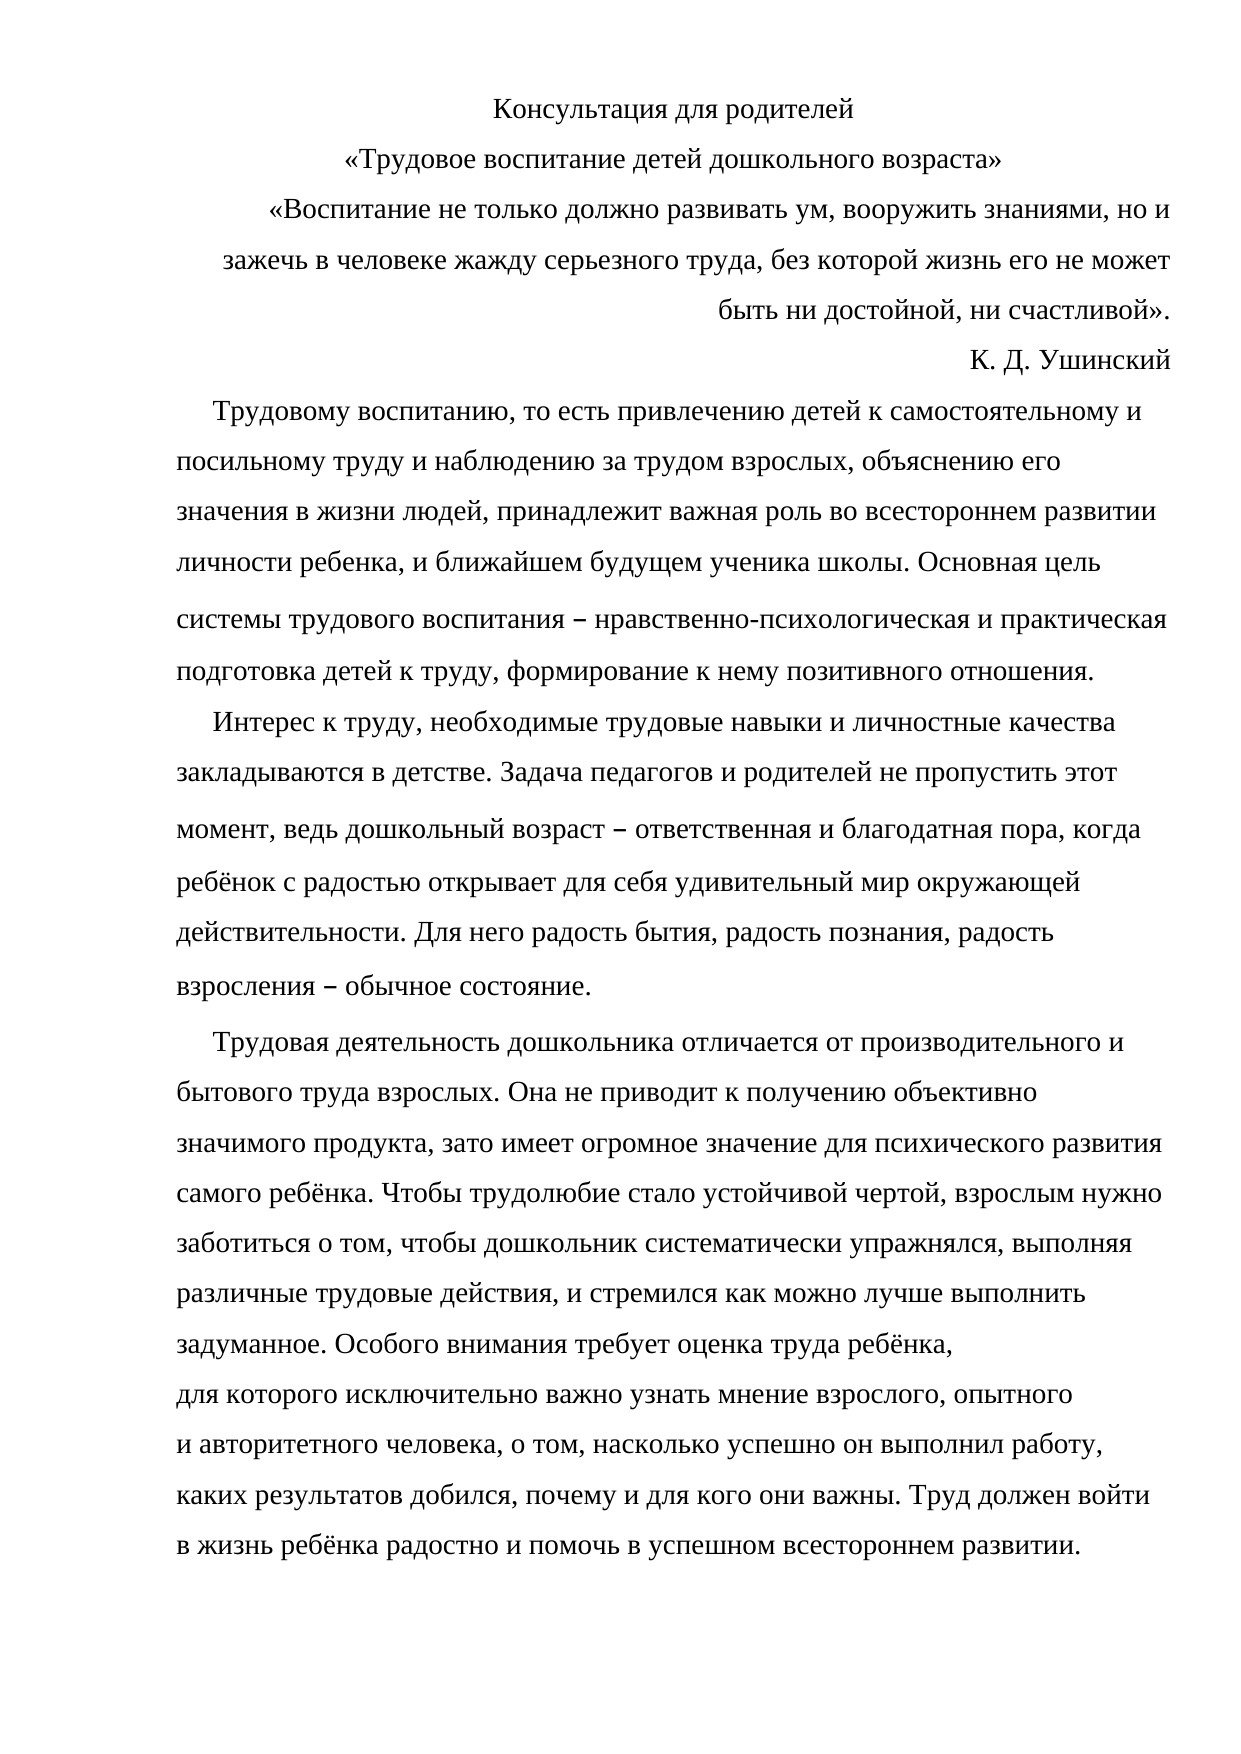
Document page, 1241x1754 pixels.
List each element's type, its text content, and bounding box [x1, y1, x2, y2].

text К. Д. Ушинский [176, 342, 1171, 376]
text Трудовому воспитанию, то есть привлечению детей к самостоятельному и посильному труду и наблюдению за трудом взрослых, объяснению его значения в жизни людей, принадлежит важная роль во всестороннем развитии личности ребенка, и ближайшем будущем ученика школы. Основная цель системы трудового воспитания – нравственно-психологическая и практическая подготовка детей к труду, формирование к нему позитивного отношения. [176, 393, 1171, 687]
text для которого исключительно важно узнать мнение взрослого, опытного [176, 1376, 1171, 1410]
text взросления – обычное состояние. [176, 964, 1171, 1004]
text и авторитетного человека, о том, насколько успешно он выполнил работу, каких результатов добился, почему и для кого они важны. Труд должен войти в жизнь ребёнка радостно и помочь в успешном всестороннем развитии. [176, 1427, 1171, 1561]
text «Трудовое воспитание детей дошкольного возраста» [176, 141, 1171, 175]
text Консультация для родителей [176, 91, 1171, 124]
text Трудовая деятельность дошкольника отличается от производительного и бытового труда взрослых. Она не приводит к получению объективно значимого продукта, зато имеет огромное значение для психического развития самого ребёнка. Чтобы трудолюбие стало устойчивой чертой, взрослым нужно заботиться о том, чтобы дошкольник систематически упражнялся, выполняя различные трудовые действия, и стремился как можно лучше выполнить задуманное. Особого внимания требует оценка труда ребёнка, [176, 1024, 1171, 1359]
text «Воспитание не только должно развивать ум, вооружить знаниями, но и зажечь в человеке жажду серьезного труда, без которой жизнь его не может быть ни достойной, ни счастливой». [176, 192, 1171, 326]
text Интерес к труду, необходимые трудовые навыки и личностные качества закладываются в детстве. Задача педагогов и родителей не пропустить этот момент, ведь дошкольный возраст – ответственная и благодатная пора, когда ребёнок с радостью открывает для себя удивительный мир окружающей действительности. Для него радость бытия, радость познания, радость [176, 704, 1171, 948]
